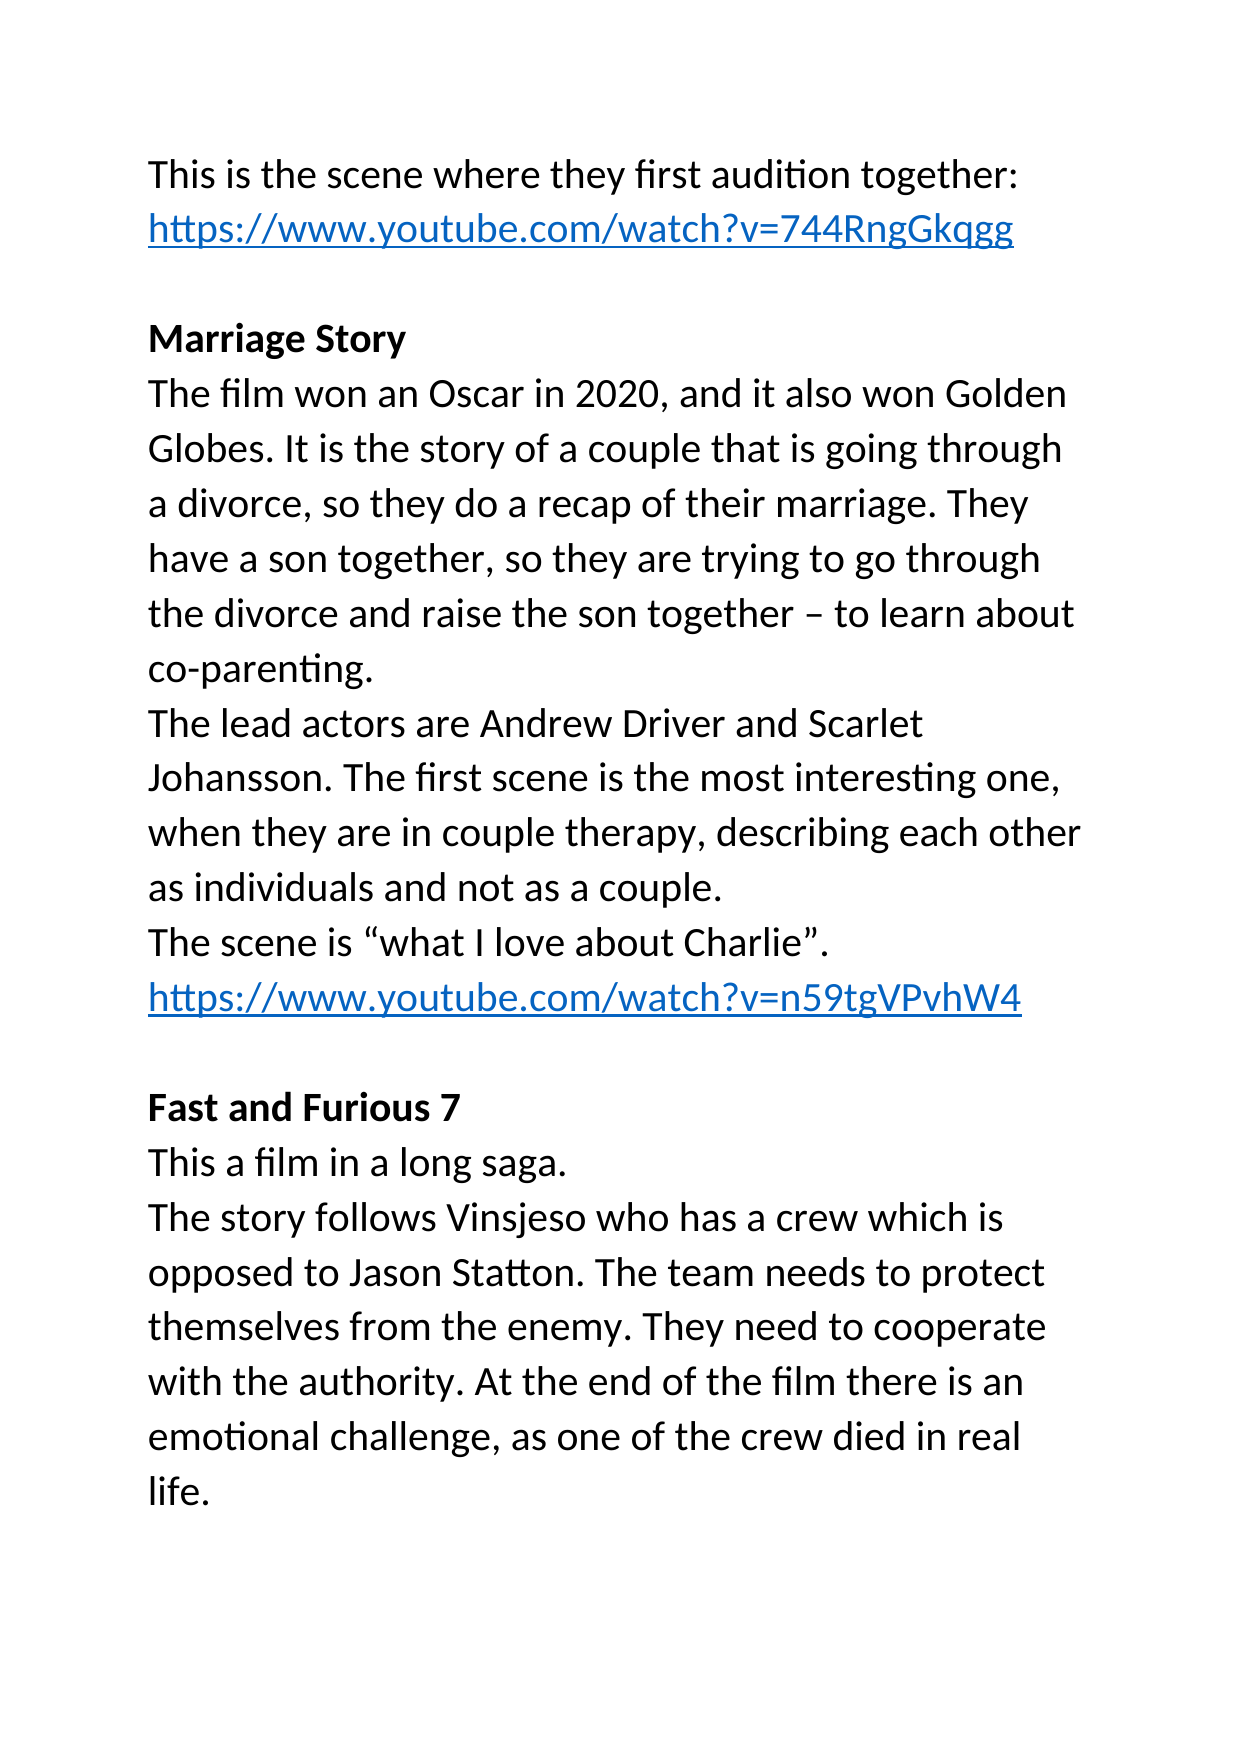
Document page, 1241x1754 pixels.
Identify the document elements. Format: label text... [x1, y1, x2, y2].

text https://www.youtube.com/watch?v=744RngGkqgg [148, 202, 1093, 253]
text The film won an Oscar in 2020, and it also won Golden Globes. It is the story of a couple that is going through a divorce, so they do a recap of their marriage. They have a son together, so they are trying to go through the divorce and raise the son together – to learn about co-parenting. [148, 367, 1093, 692]
text The story follows Vinsjeso who has a crew which is opposed to Jason Statton. The team needs to protect themselves from the enemy. They need to cooperate with the authority. At the end of the film there is an emotional challenge, as one of the crew died in real life. [148, 1191, 1093, 1516]
text Marriage Story [148, 312, 1093, 363]
text This is the scene where they first audition together: [148, 148, 1093, 198]
text The scene is “what I love about Charlie”. [148, 916, 1093, 967]
text https://www.youtube.com/watch?v=n59tgVPvhW4 [148, 971, 1093, 1022]
text The lead actors are Andrew Driver and Scarlet Johansson. The first scene is the most interesting one, when they are in couple therapy, describing each other as individuals and not as a couple. [148, 697, 1093, 912]
text Fast and Furious 7 [148, 1081, 1093, 1132]
text This a film in a long saga. [148, 1136, 1093, 1187]
